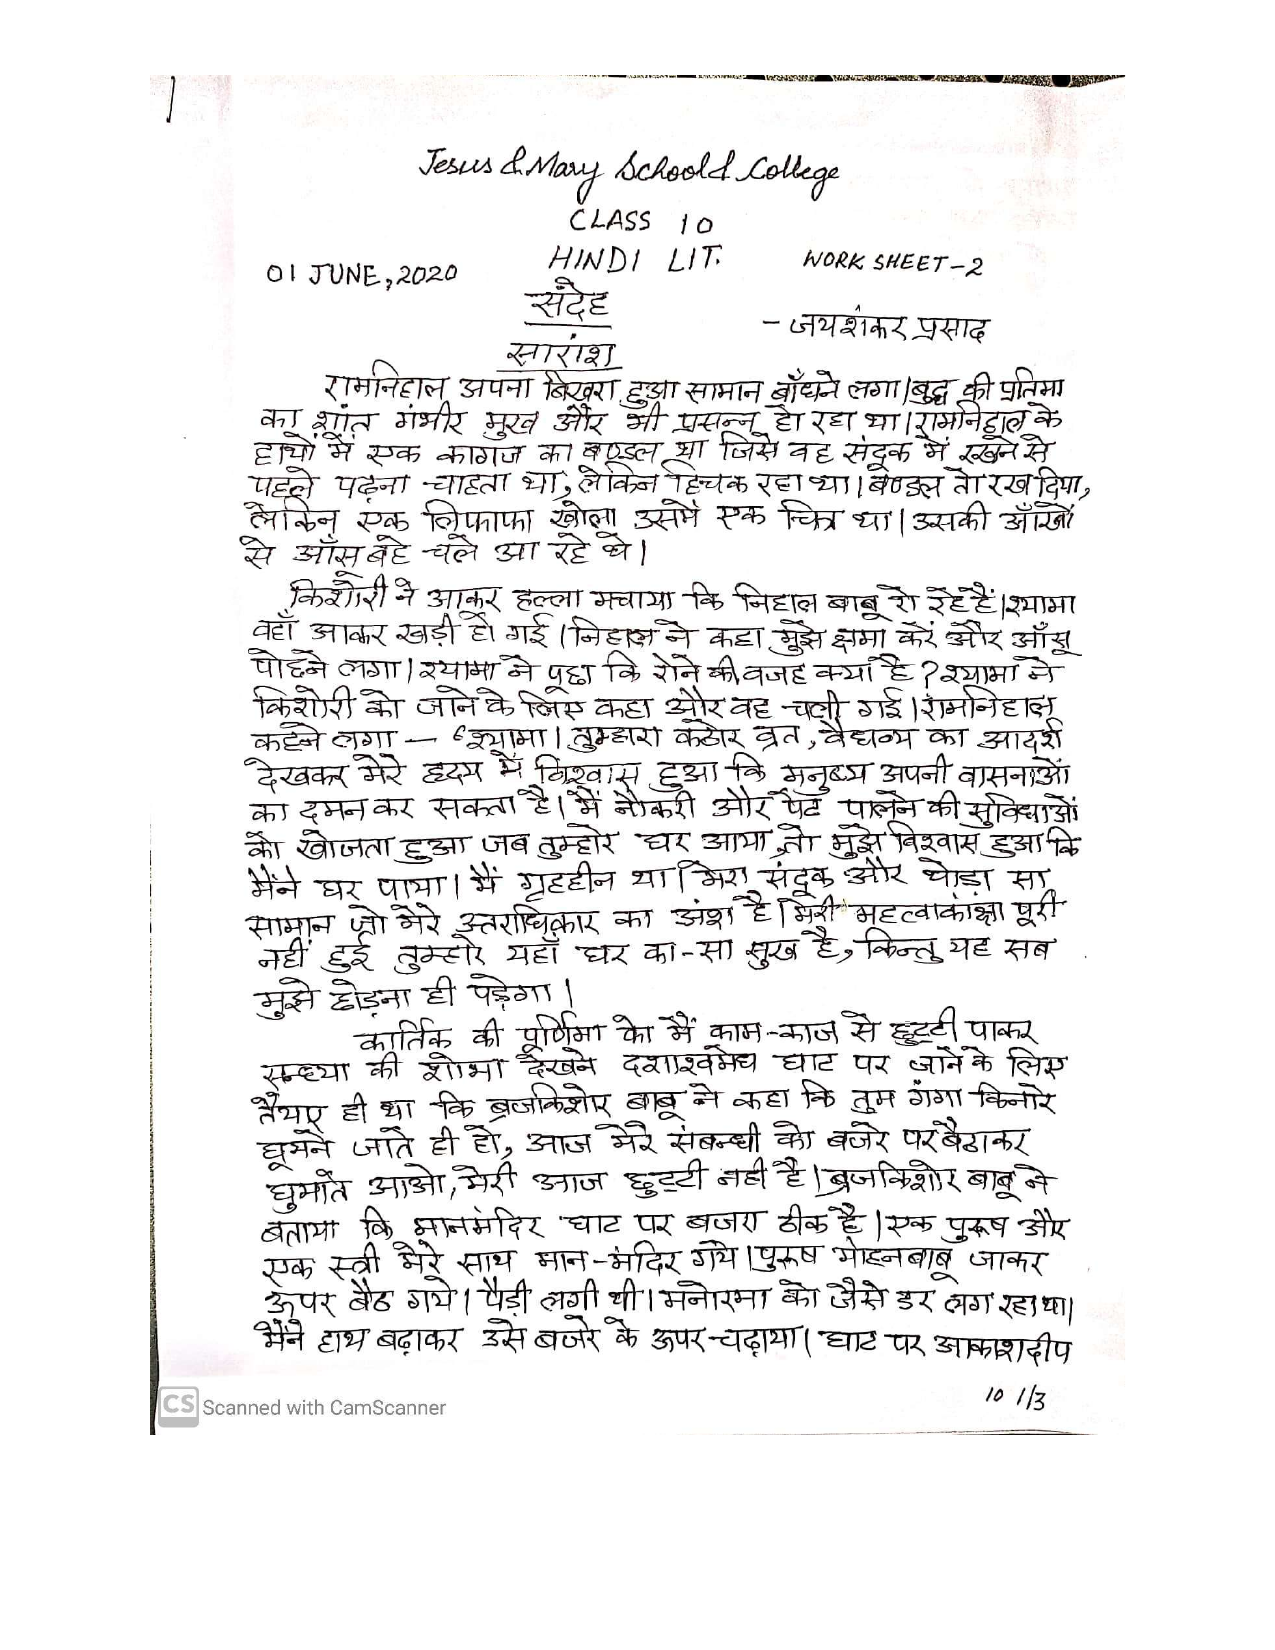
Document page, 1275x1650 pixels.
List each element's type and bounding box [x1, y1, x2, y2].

picture [150, 75, 1125, 1435]
